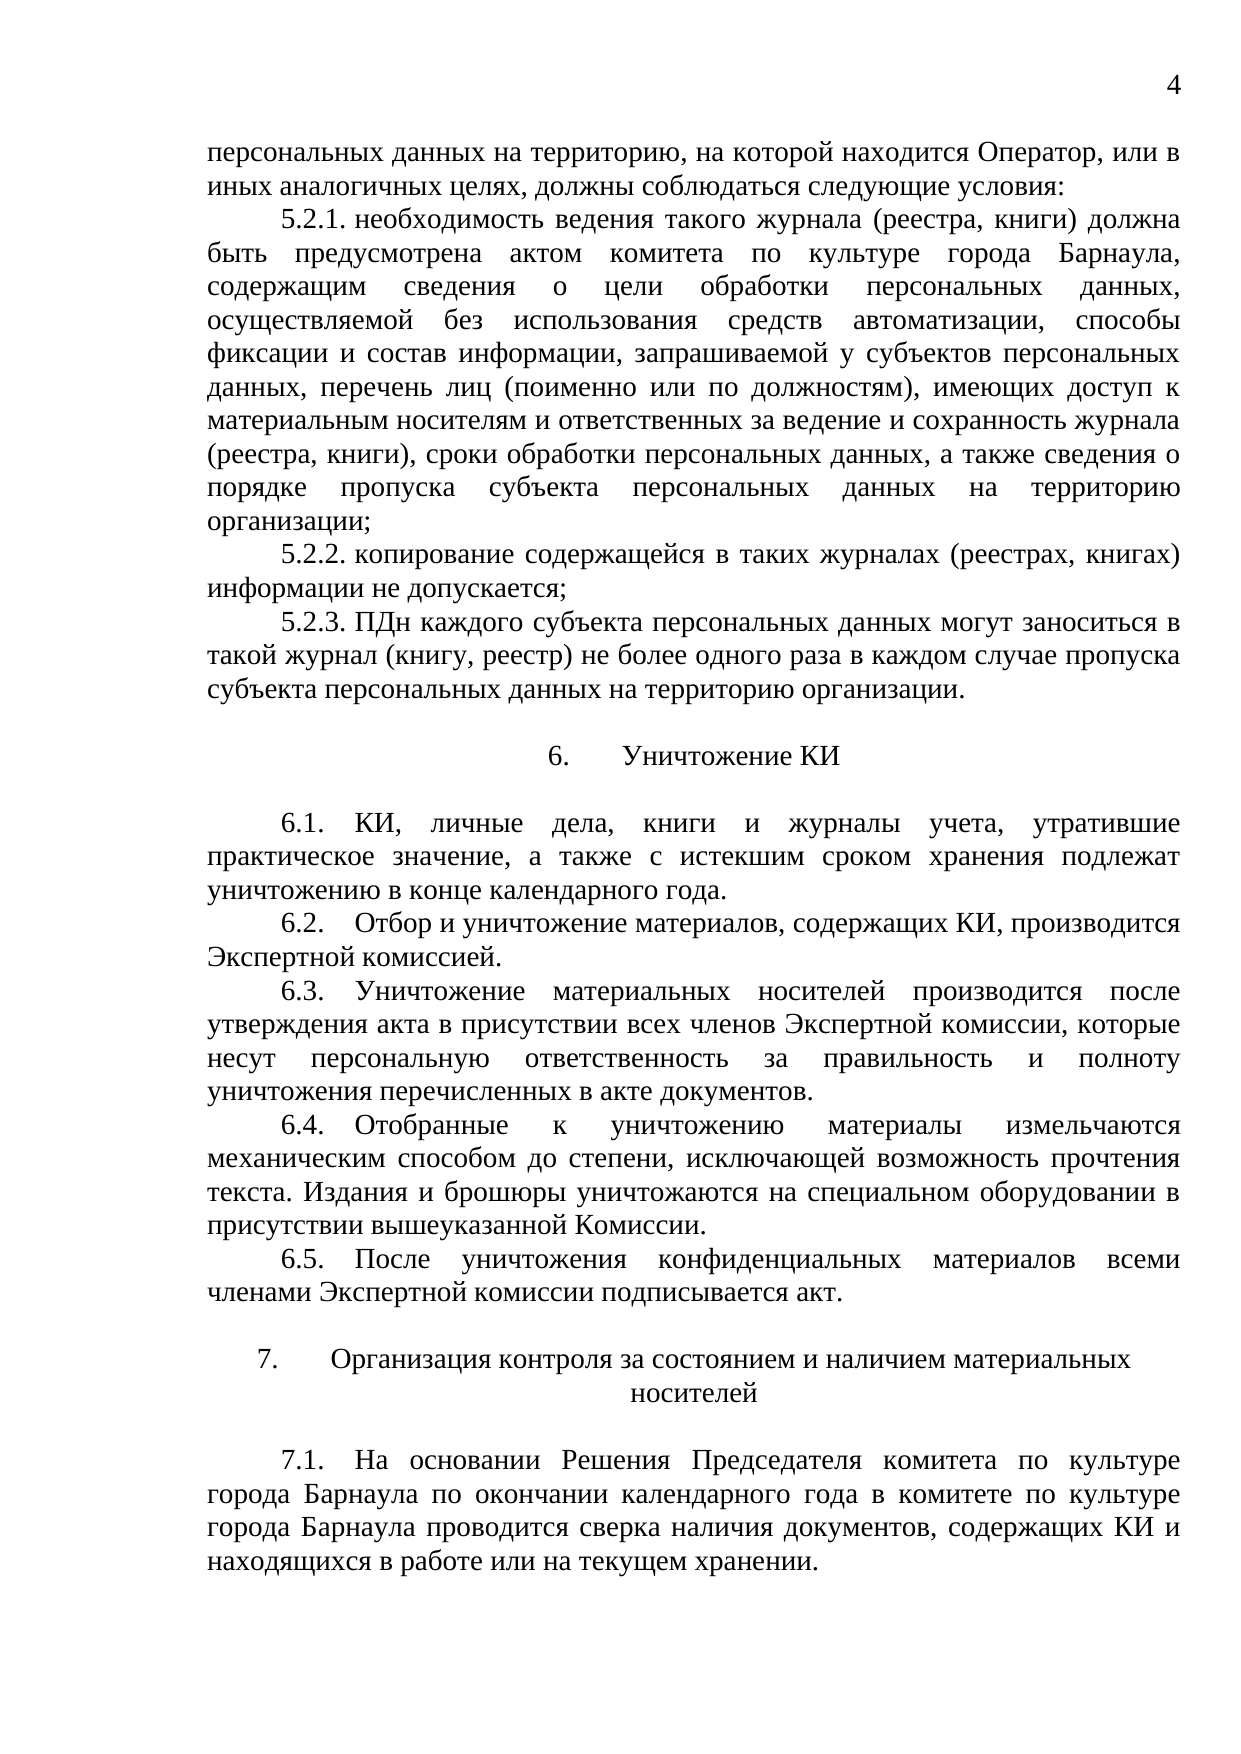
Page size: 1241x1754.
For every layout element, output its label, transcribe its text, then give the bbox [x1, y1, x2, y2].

list Уничтожение КИ [207, 738, 1181, 771]
list Отбор и уничтожение материалов, содержащих КИ, производится Экспертной комиссией. [207, 906, 1181, 973]
list Уничтожение материальных носителей производится после утверждения акта в присутствии всех членов Экспертной комиссии, которые несут персональную ответственность за правильность и полноту уничтожения перечисленных в акте документов. [207, 973, 1181, 1107]
list КИ, личные дела, книги и журналы учета, утратившие практическое значение, а также с истекшим сроком хранения подлежат уничтожению в конце календарного года. [207, 805, 1181, 906]
list Отобранные к уничтожению материалы измельчаются механическим способом до степени, исключающей возможность прочтения текста. Издания и брошюры уничтожаются на специальном оборудовании в присутствии вышеуказанной Комиссии. [207, 1107, 1181, 1241]
list На основании Решения Председателя комитета по культуре города Барнаула по окончании календарного года в комитете по культуре города Барнаула проводится сверка наличия документов, содержащих КИ и находящихся в работе или на текущем хранении. [207, 1442, 1181, 1576]
list Организация контроля за состоянием и наличием материальных носителей [207, 1342, 1181, 1409]
list После уничтожения конфиденциальных материалов всеми членами Экспертной комиссии подписывается акт. [207, 1241, 1181, 1308]
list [207, 134, 1181, 201]
list необходимость ведения такого журнала (реестра, книги) должна быть предусмотрена актом комитета по культуре города Барнаула, содержащим сведения о цели обработки персональных данных, осуществляемой без использования средств автоматизации, способы фиксации и состав информации, запрашиваемой у субъектов персональных данных, перечень лиц (поименно или по должностям), имеющих доступ к материальным носителям и ответственных за ведение и сохранность журнала (реестра, книги), сроки обработки персональных данных, а также сведения о порядке пропуска субъекта персональных данных на территорию организации; [207, 201, 1181, 537]
list ПДн каждого субъекта персональных данных могут заноситься в такой журнал (книгу, реестр) не более одного раза в каждом случае пропуска субъекта персональных данных на территорию организации. [207, 604, 1181, 704]
list копирование содержащейся в таких журналах (реестрах, книгах) информации не допускается; [207, 537, 1181, 604]
